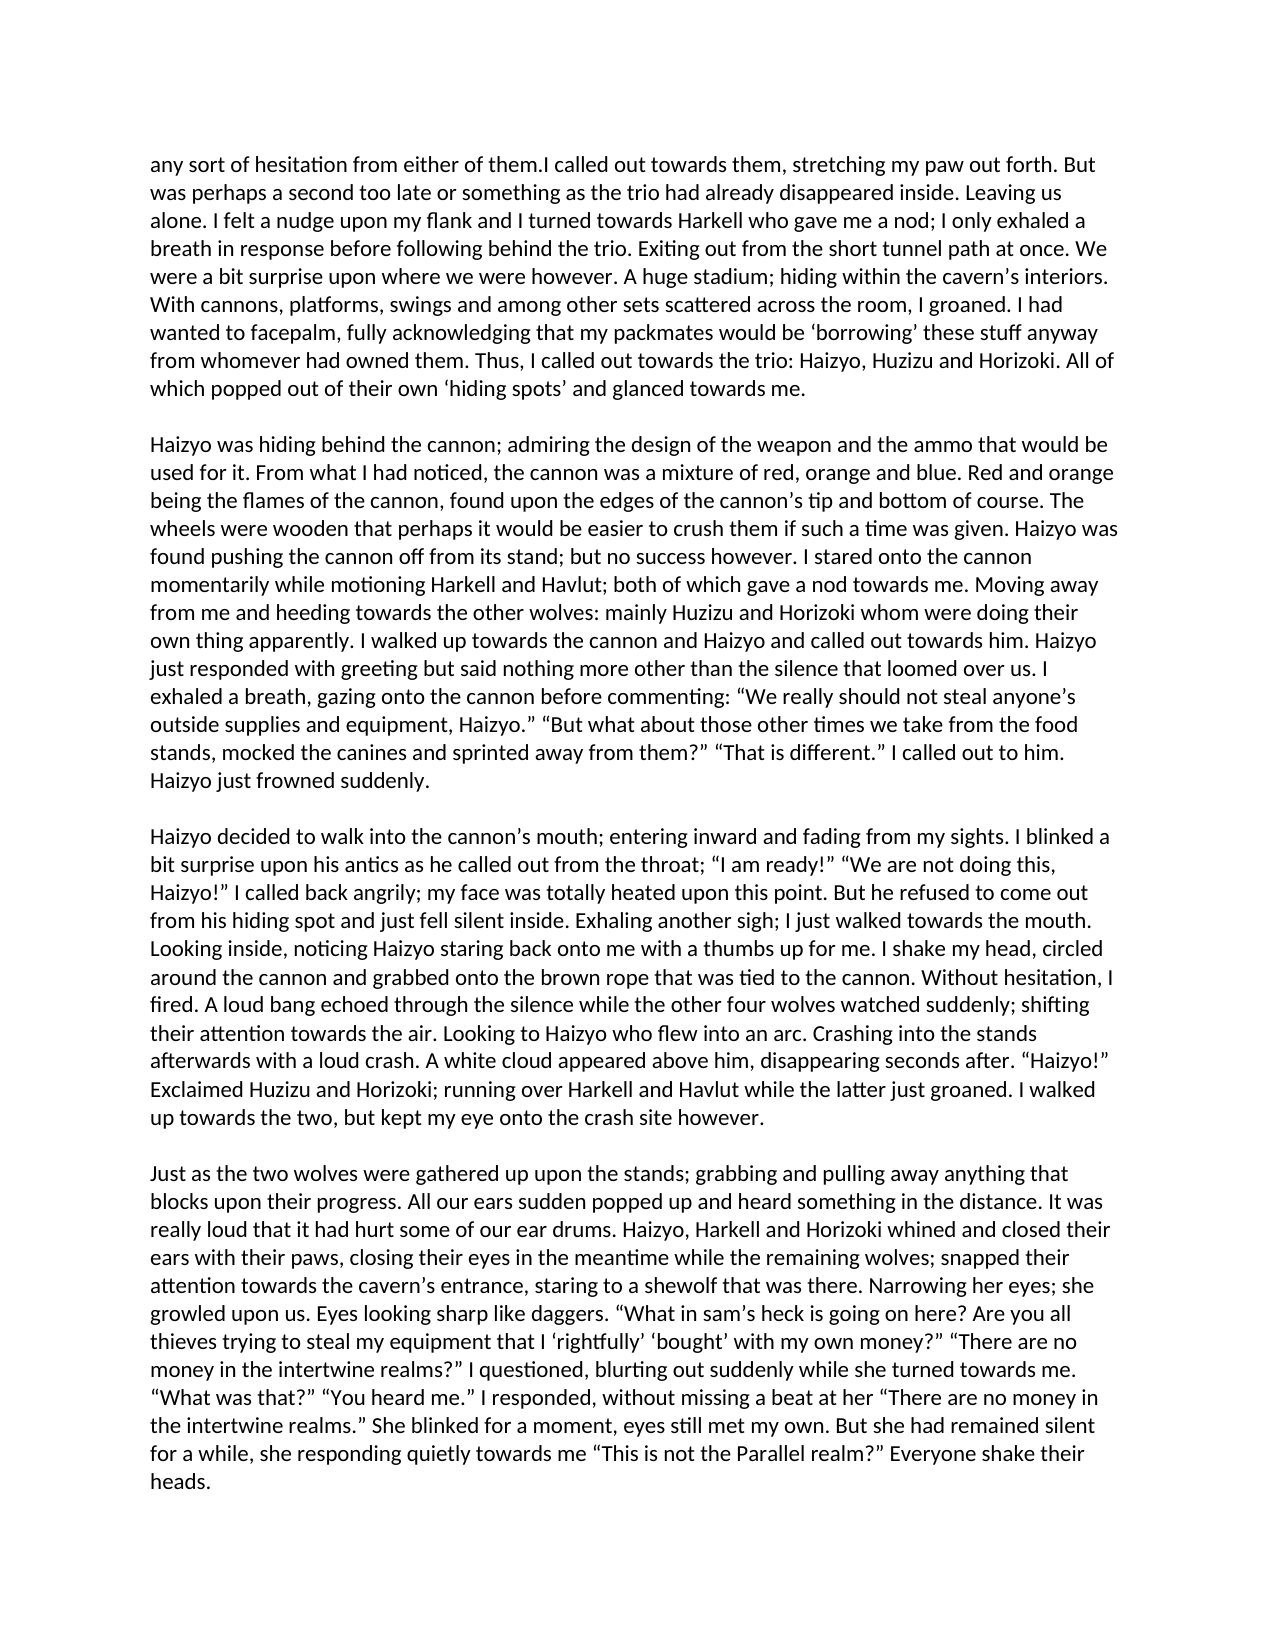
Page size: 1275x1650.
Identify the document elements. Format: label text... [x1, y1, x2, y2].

text Haizyo decided to walk into the cannon’s mouth; entering inward and fading from my sights. I blinked a bit surprise upon his antics as he called out from the throat; “I am ready!” “We are not doing this, Haizyo!” I called back angrily; my face was totally heated upon this point. But he refused to come out from his hiding spot and just fell silent inside. Exhaling another sigh; I just walked towards the mouth. Looking inside, noticing Haizyo staring back onto me with a thumbs up for me. I shake my head, circled around the cannon and grabbed onto the brown rope that was tied to the cannon. Without hesitation, I fired. A loud bang echoed through the silence while the other four wolves watched suddenly; shifting their attention towards the air. Looking to Haizyo who flew into an arc. Crashing into the stands afterwards with a loud crash. A white cloud appeared above him, disappearing seconds after. “Haizyo!” Exclaimed Huzizu and Horizoki; running over Harkell and Havlut while the latter just groaned. I walked up towards the two, but kept my eye onto the crash site however. [150, 822, 1125, 1131]
text Haizyo was hiding behind the cannon; admiring the design of the weapon and the ammo that would be used for it. From what I had noticed, the cannon was a mixture of red, orange and blue. Red and orange being the flames of the cannon, found upon the edges of the cannon’s tip and bottom of course. The wheels were wooden that perhaps it would be easier to crush them if such a time was given. Haizyo was found pushing the cannon off from its stand; but no success however. I stared onto the cannon momentarily while motioning Harkell and Havlut; both of which gave a nod towards me. Moving away from me and heeding towards the other wolves: mainly Huzizu and Horizoki whom were doing their own thing apparently. I walked up towards the cannon and Haizyo and called out towards him. Haizyo just responded with greeting but said nothing more other than the silence that loomed over us. I exhaled a breath, gazing onto the cannon before commenting: “We really should not steal anyone’s outside supplies and equipment, Haizyo.” “But what about those other times we take from the food stands, mocked the canines and sprinted away from them?” “That is different.” I called out to him. Haizyo just frowned suddenly. [150, 430, 1125, 794]
text Just as the two wolves were gathered up upon the stands; grabbing and pulling away anything that blocks upon their progress. All our ears sudden popped up and heard something in the distance. It was really loud that it had hurt some of our ear drums. Haizyo, Harkell and Horizoki whined and closed their ears with their paws, closing their eyes in the meantime while the remaining wolves; snapped their attention towards the cavern’s entrance, staring to a shewolf that was there. Narrowing her eyes; she growled upon us. Eyes looking sharp like daggers. “What in sam’s heck is going on here? Are you all thieves trying to steal my equipment that I ‘rightfully’ ‘bought’ with my own money?” “There are no money in the intertwine realms?” I questioned, blurting out suddenly while she turned towards me. “What was that?” “You heard me.” I responded, without missing a beat at her “There are no money in the intertwine realms.” She blinked for a moment, eyes still met my own. But she had remained silent for a while, she responding quietly towards me “This is not the Parallel realm?” Everyone shake their heads. [150, 1159, 1125, 1495]
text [150, 150, 1125, 402]
